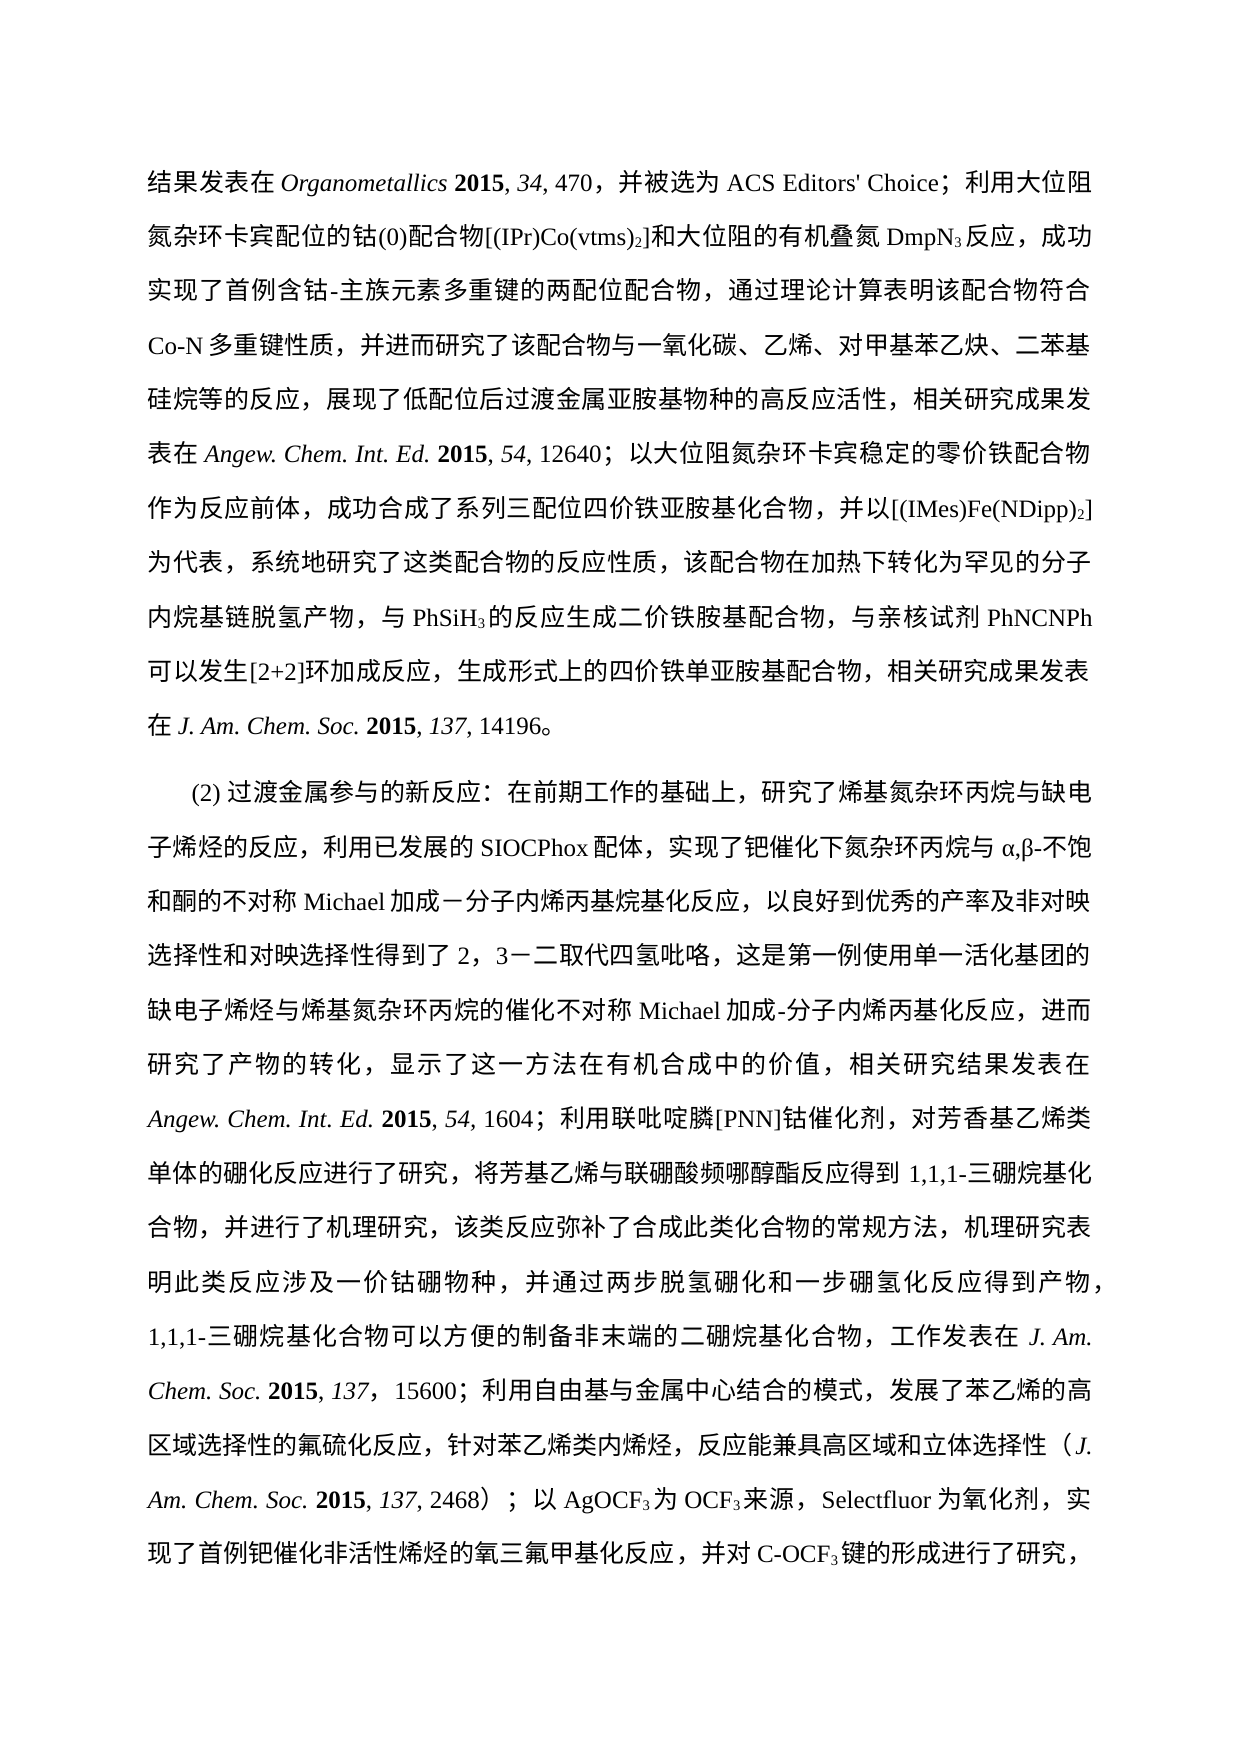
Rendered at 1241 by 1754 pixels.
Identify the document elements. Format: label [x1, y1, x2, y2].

text [148, 773, 1092, 1570]
text [148, 162, 1092, 742]
